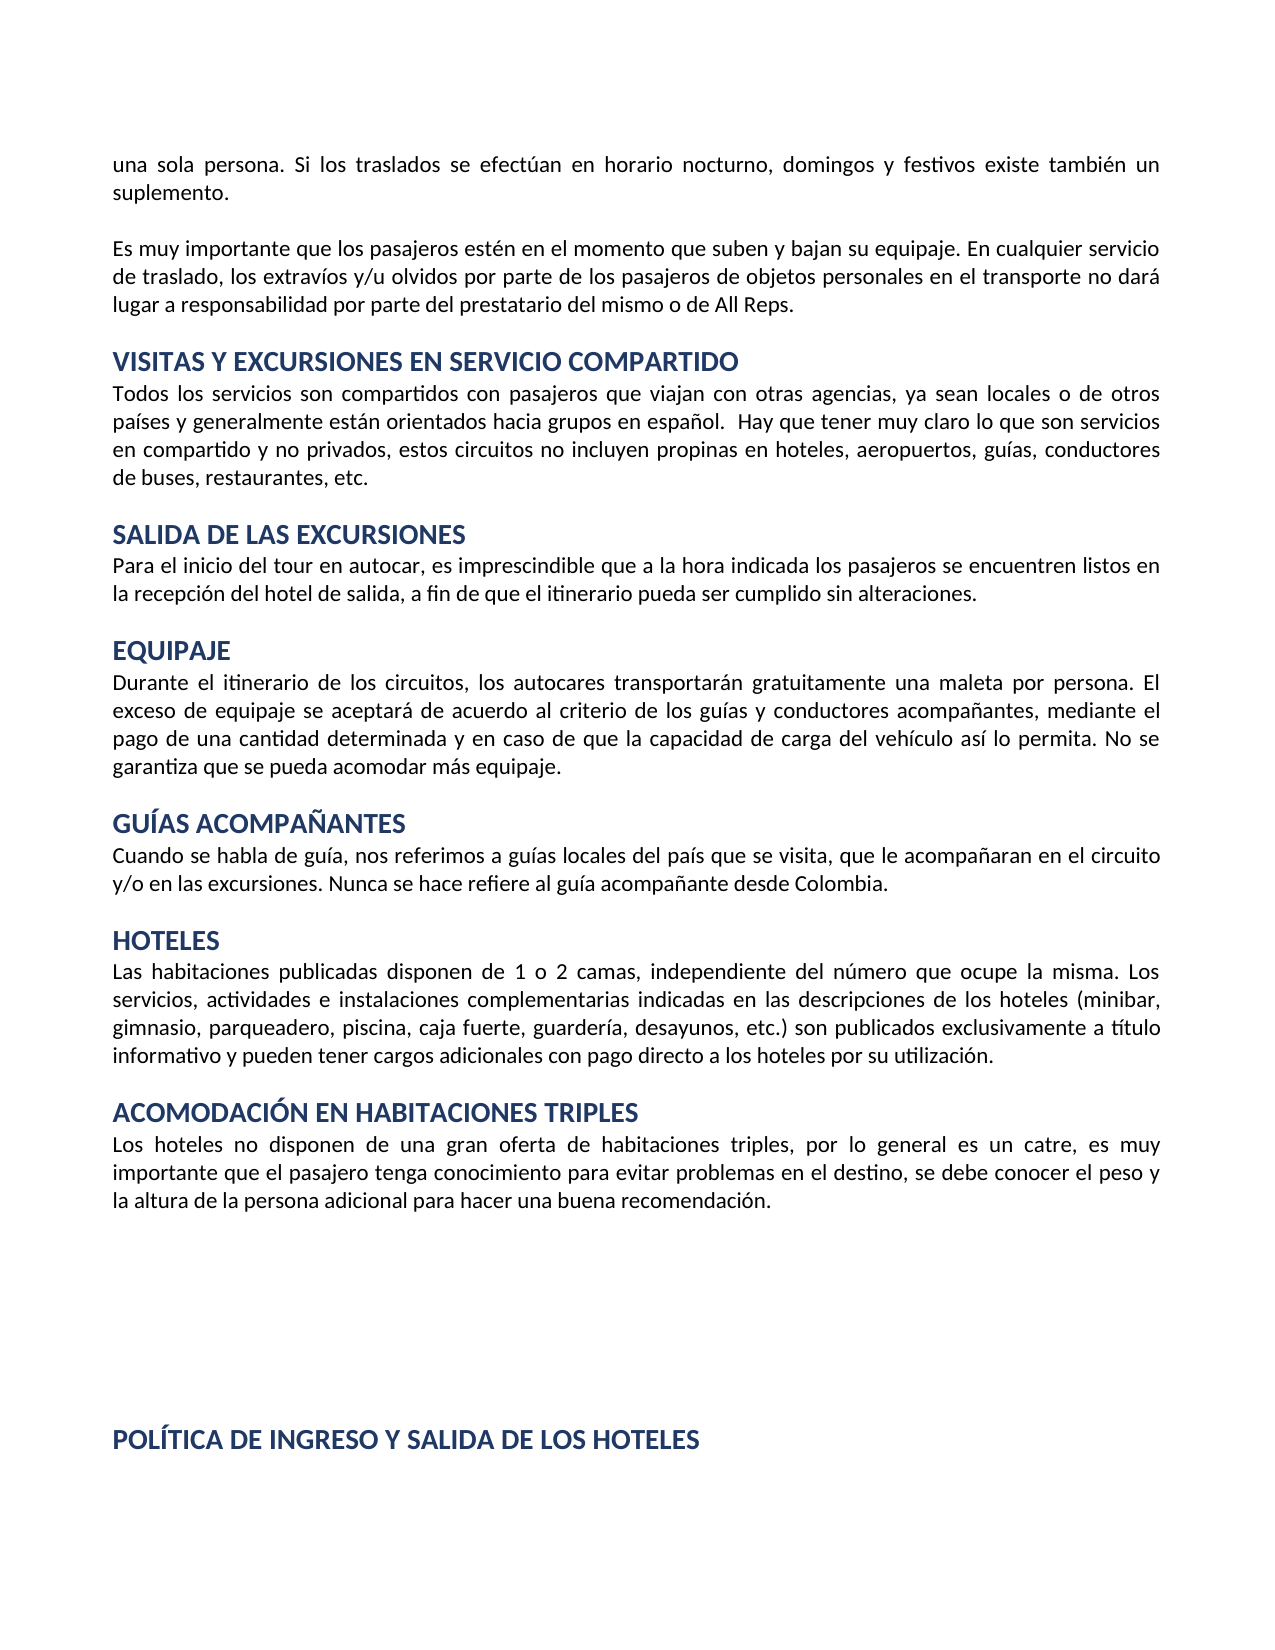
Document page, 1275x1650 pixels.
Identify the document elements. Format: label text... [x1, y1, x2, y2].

text Durante el itinerario de los circuitos, los autocares transportarán gratuitamente una maleta por persona. El exceso de equipaje se aceptará de acuerdo al criterio de los guías y conductores acompañantes, mediante el pago de una cantidad determinada y en caso de que la capacidad de carga del vehículo así lo permita. No se garantiza que se pueda acomodar más equipaje. [112, 668, 1162, 780]
text VISITAS Y EXCURSIONES EN SERVICIO COMPARTIDO [112, 343, 1162, 379]
text Para el inicio del tour en autocar, es imprescindible que a la hora indicada los pasajeros se encuentren listos en la recepción del hotel de salida, a fin de que el itinerario pueda ser cumplido sin alteraciones. [112, 551, 1162, 607]
text HOTELES [112, 922, 1162, 957]
text Las habitaciones publicadas disponen de 1 o 2 camas, independiente del número que ocupe la misma. Los servicios, actividades e instalaciones complementarias indicadas en las descripciones de los hoteles (minibar, gimnasio, parqueadero, piscina, caja fuerte, guardería, desayunos, etc.) son publicados exclusivamente a título informativo y pueden tener cargos adicionales con pago directo a los hoteles por su utilización. [112, 957, 1162, 1069]
text Todos los servicios son compartidos con pasajeros que viajan con otras agencias, ya sean locales o de otros países y generalmente están orientados hacia grupos en español. Hay que tener muy claro lo que son servicios en compartido y no privados, estos circuitos no incluyen propinas en hoteles, aeropuertos, guías, conductores de buses, restaurantes, etc. [112, 379, 1162, 491]
text ACOMODACIÓN EN HABITACIONES TRIPLES [112, 1094, 1162, 1130]
text Los hoteles no disponen de una gran oferta de habitaciones triples, por lo general es un catre, es muy importante que el pasajero tenga conocimiento para evitar problemas en el destino, se debe conocer el peso y la altura de la persona adicional para hacer una buena recomendación. [112, 1130, 1162, 1214]
text EQUIPAJE [112, 632, 1162, 668]
text GUÍAS ACOMPAÑANTES [112, 805, 1162, 841]
text Es muy importante que los pasajeros estén en el momento que suben y bajan su equipaje. En cualquier servicio de traslado, los extravíos y/u olvidos por parte de los pasajeros de objetos personales en el transporte no dará lugar a responsabilidad por parte del prestatario del mismo o de All Reps. [112, 234, 1162, 318]
text Cuando se habla de guía, nos referimos a guías locales del país que se visita, que le acompañaran en el circuito y/o en las excursiones. Nunca se hace refiere al guía acompañante desde Colombia. [112, 841, 1162, 897]
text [112, 150, 1162, 206]
text SALIDA DE LAS EXCURSIONES [112, 516, 1162, 551]
text POLÍTICA DE INGRESO Y SALIDA DE LOS HOTELES [112, 1421, 1162, 1457]
